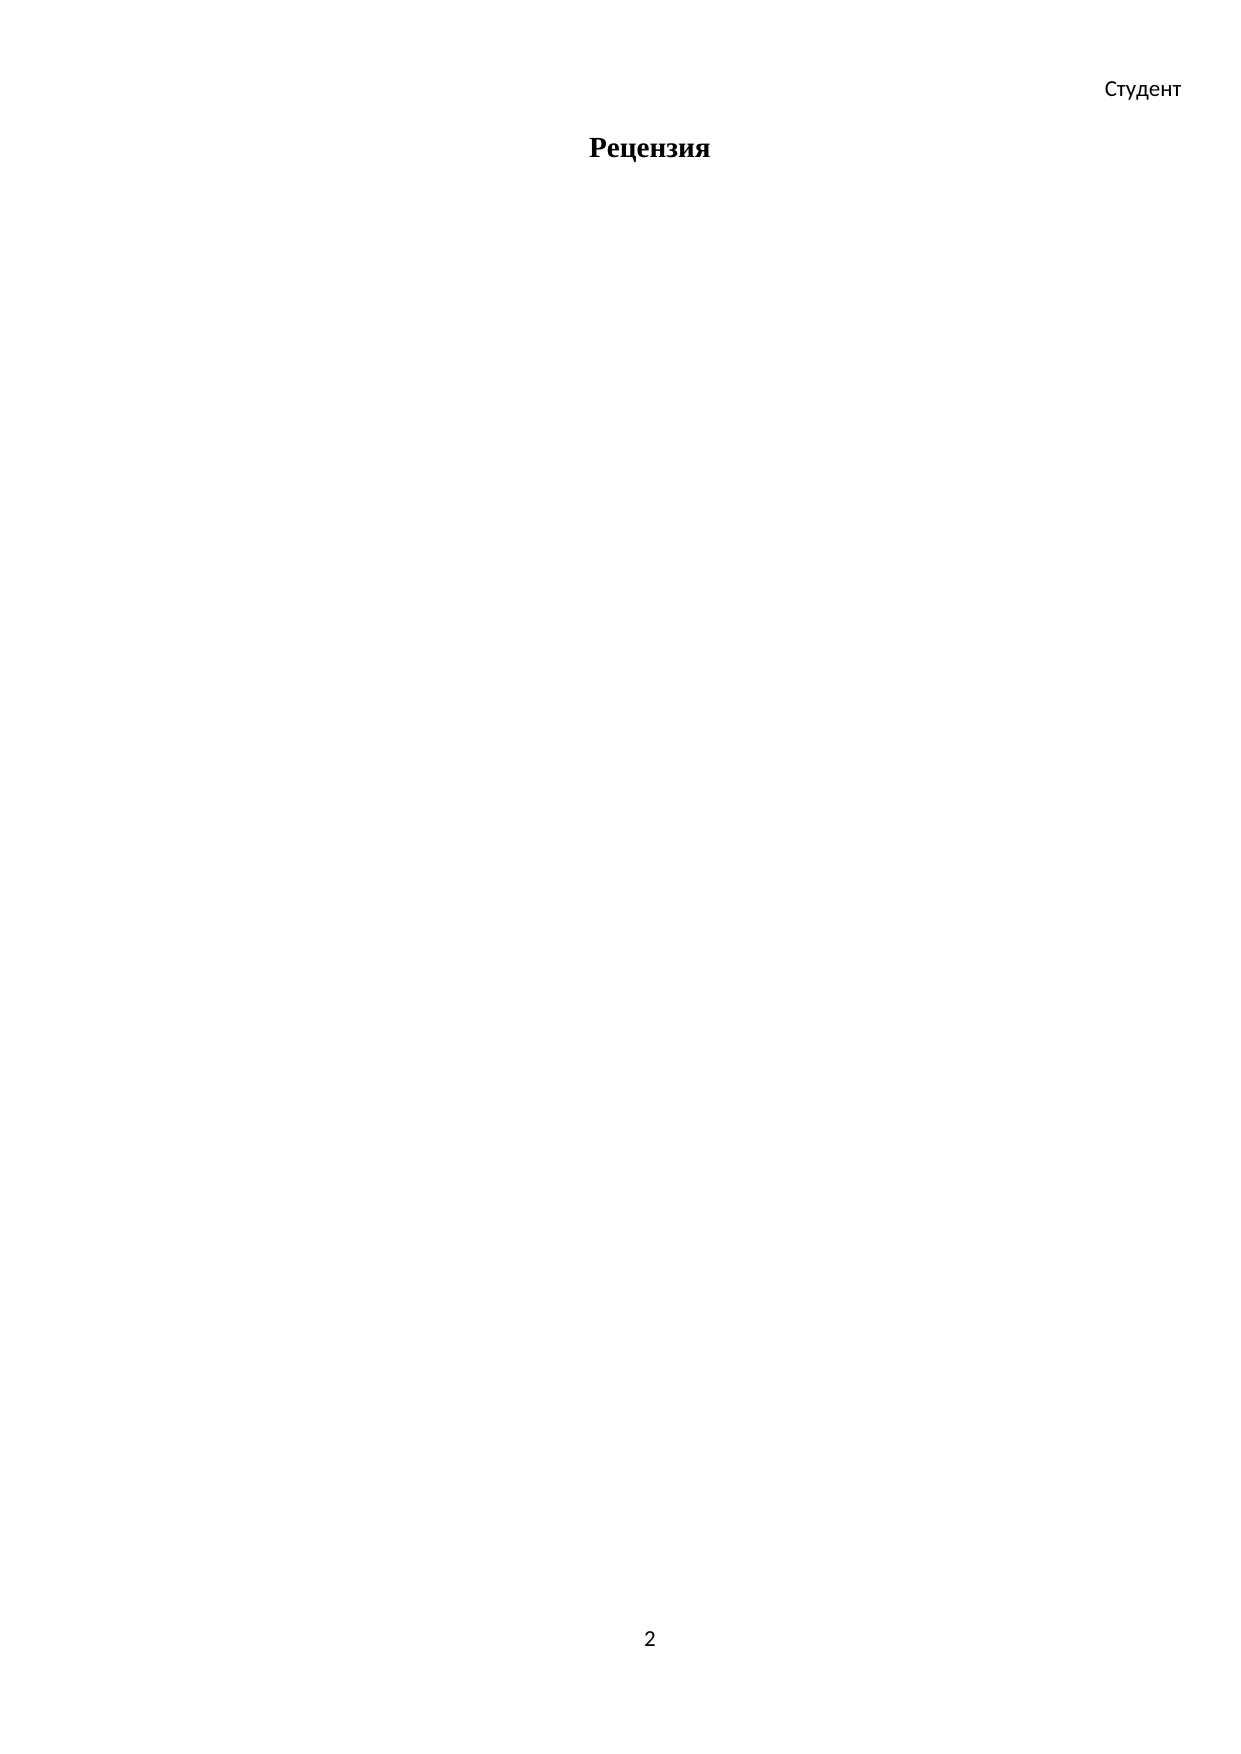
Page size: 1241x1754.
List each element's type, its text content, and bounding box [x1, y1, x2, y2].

subtitle Рецензия [118, 130, 1181, 163]
